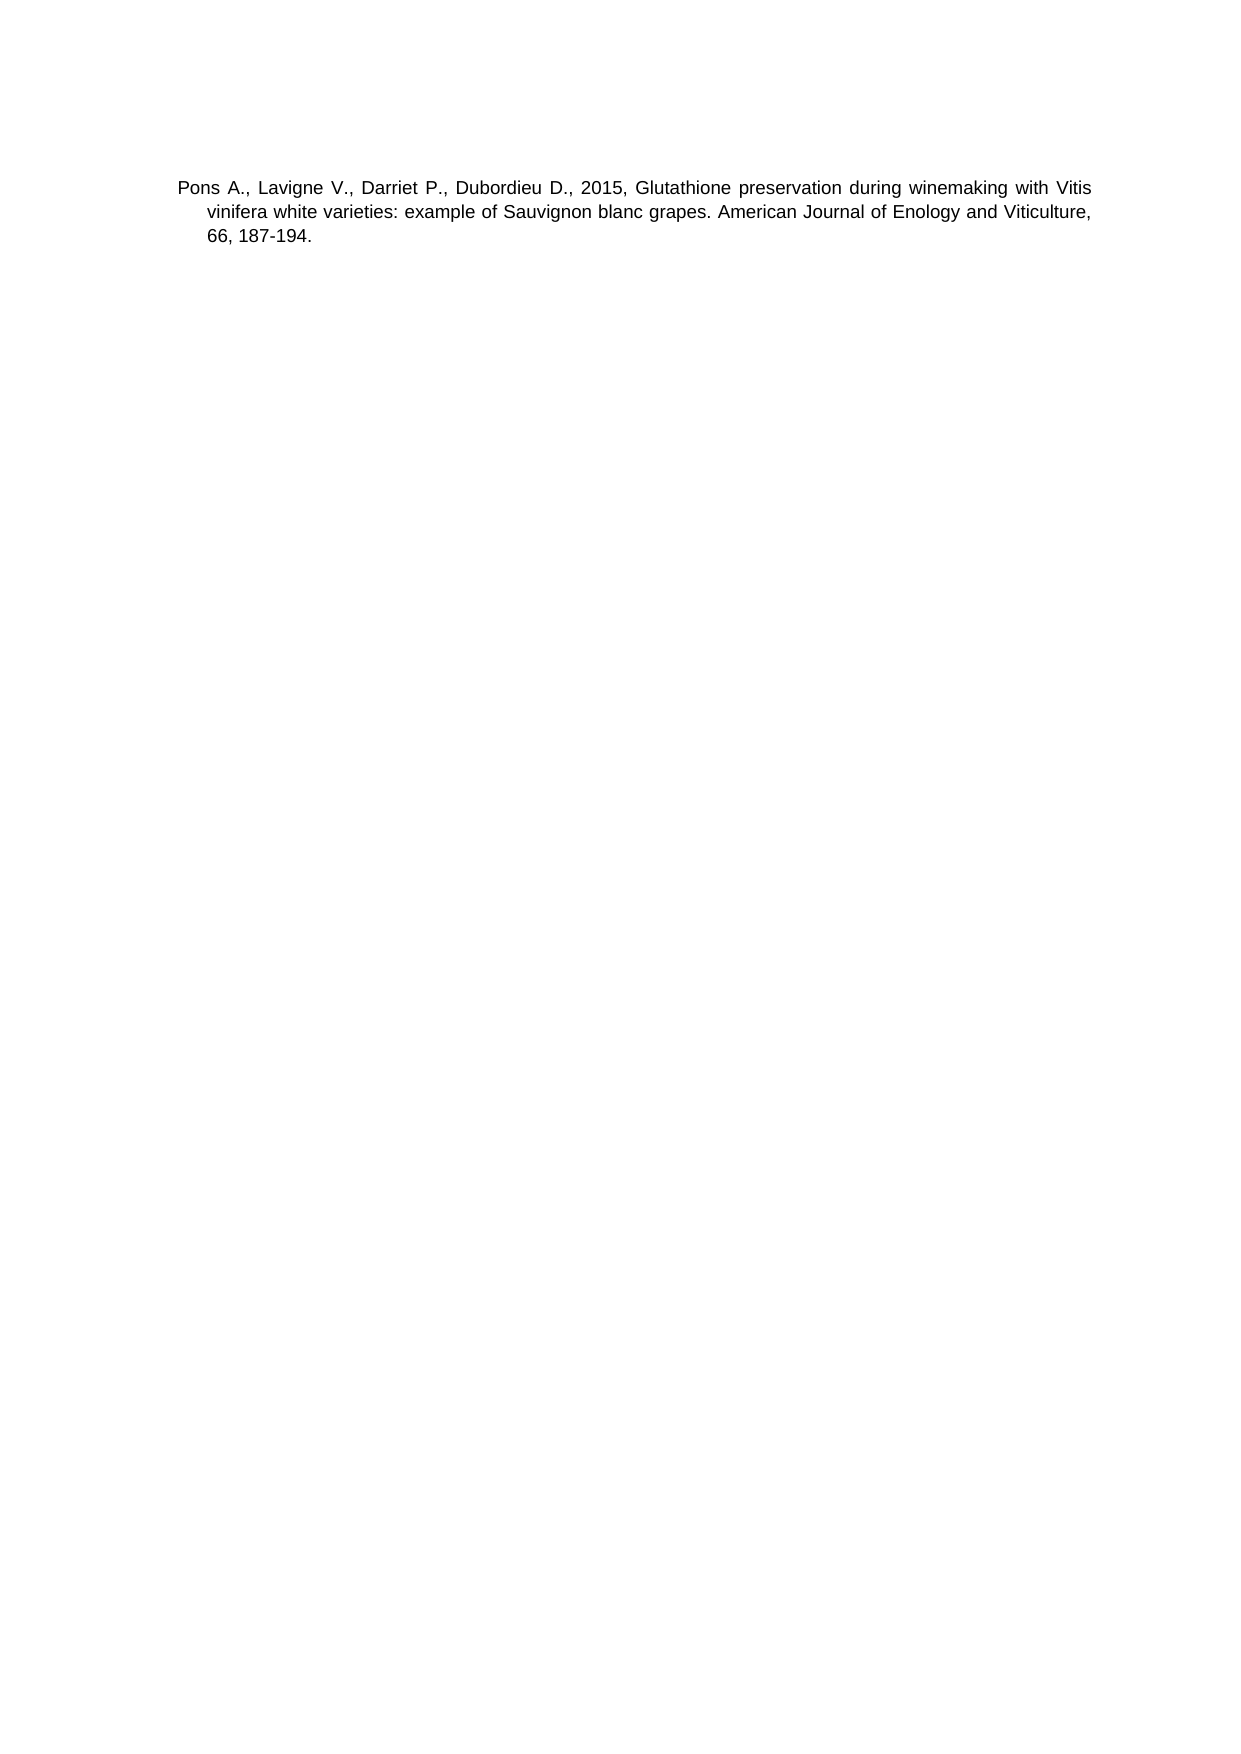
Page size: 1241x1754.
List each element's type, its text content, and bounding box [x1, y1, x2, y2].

text Pons A., Lavigne V., Darriet P., Dubordieu D., 2015, Glutathione preservation during winemaking with Vitis vinifera white varieties: example of Sauvignon blanc grapes. American Journal of Enology and Viticulture, 66, 187-194. [177, 177, 1092, 246]
